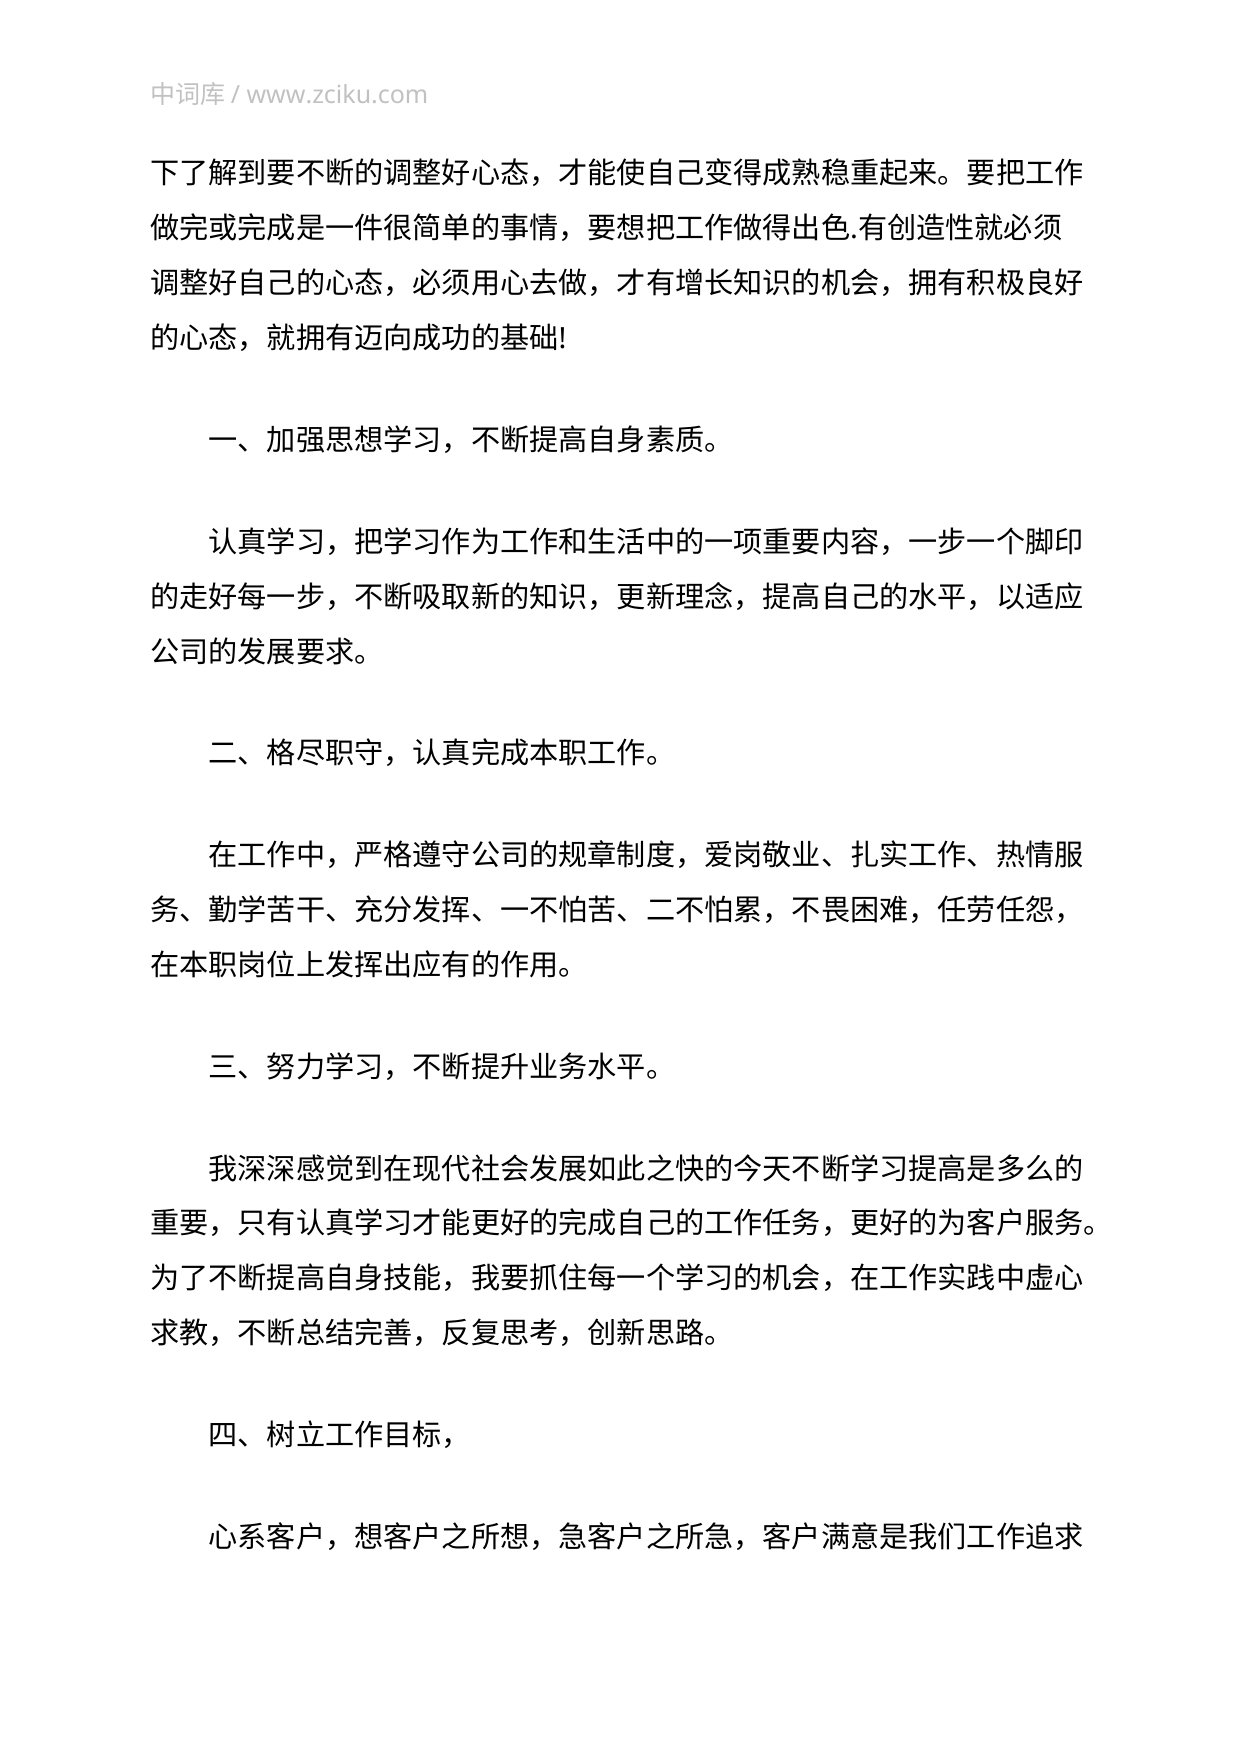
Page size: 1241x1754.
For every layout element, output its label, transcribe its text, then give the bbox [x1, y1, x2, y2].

text 三、努力学习，不断提升业务水平。 [150, 1043, 1090, 1086]
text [150, 1513, 1090, 1556]
text 四、树立工作目标， [150, 1412, 1090, 1454]
text 二、格尽职守，认真完成本职工作。 [150, 730, 1090, 772]
text 认真学习，把学习作为工作和生活中的一项重要内容，一步一个脚印的走好每一步，不断吸取新的知识，更新理念，提高自己的水平，以适应公司的发展要求。 [150, 518, 1090, 671]
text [150, 150, 1090, 357]
text 我深深感觉到在现代社会发展如此之快的今天不断学习提高是多么的重要，只有认真学习才能更好的完成自己的工作任务，更好的为客户服务。为了不断提高自身技能，我要抓住每一个学习的机会，在工作实践中虚心求教，不断总结完善，反复思考，创新思路。 [150, 1145, 1090, 1352]
text 一、加强思想学习，不断提高自身素质。 [150, 417, 1090, 459]
text 在工作中，严格遵守公司的规章制度，爱岗敬业、扎实工作、热情服务、勤学苦干、充分发挥、一不怕苦、二不怕累，不畏困难，任劳任怨，在本职岗位上发挥出应有的作用。 [150, 832, 1090, 984]
